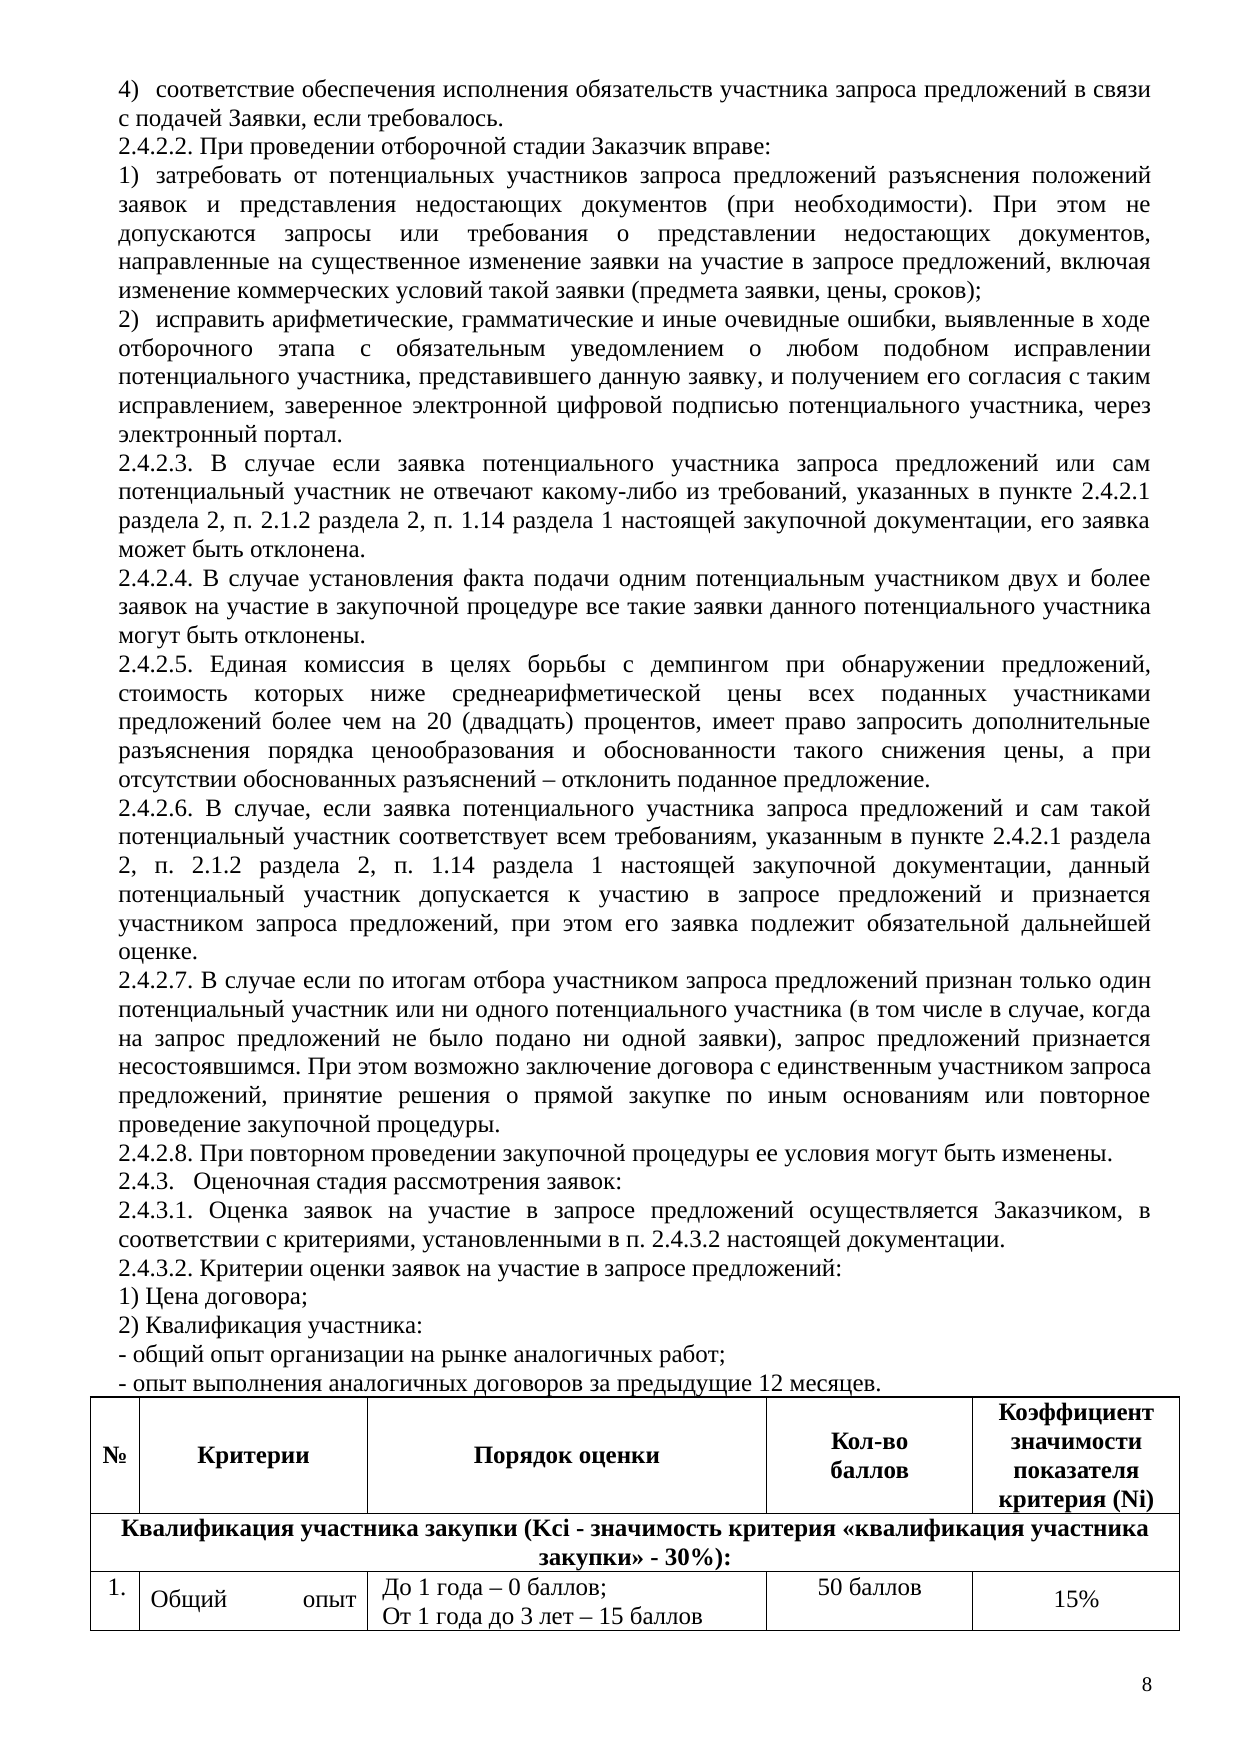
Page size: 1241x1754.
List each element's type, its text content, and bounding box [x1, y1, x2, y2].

text - опыт выполнения аналогичных договоров за предыдущие 12 месяцев. [118, 1368, 1152, 1396]
text 2.4.2.5. Единая комиссия в целях борьбы с демпингом при обнаружении предложений, стоимость которых ниже среднеарифметической цены всех поданных участниками предложений более чем на 20 (двадцать) процентов, имеет право запросить дополнительные разъяснения порядка ценообразования и обоснованности такого снижения цены, а при отсутствии обоснованных разъяснений – отклонить поданное предложение. [118, 649, 1152, 793]
table_cell Квалификация участника закупки (Kci - значимость критерия «квалификация участника закупки» - 30%): [91, 1514, 1179, 1571]
table_cell 15% [973, 1572, 1179, 1629]
table_header Коэффициент значимости показателя критерия (Ni) [973, 1398, 1179, 1512]
table_header Порядок оценки [368, 1398, 766, 1512]
text 2.4.3.1. Оценка заявок на участие в запросе предложений осуществляется Заказчиком, в соответствии с критериями, установленными в п. 2.4.3.2 настоящей документации. [118, 1195, 1152, 1253]
table_header Критерии [140, 1398, 367, 1512]
text 2.4.2.7. В случае если по итогам отбора участником запроса предложений признан только один потенциальный участник или ни одного потенциального участника (в том числе в случае, когда на запрос предложений не было подано ни одной заявки), запрос предложений признается несостоявшимся. При этом возможно заключение договора с единственным участником запроса предложений, принятие решения о прямой закупке по иным основаниям или повторное проведение закупочной процедуры. [118, 965, 1152, 1138]
table_header № [91, 1398, 139, 1512]
list исправить арифметические, грамматические и иные очевидные ошибки, выявленные в ходе отборочного этапа с обязательным уведомлением о любом подобном исправлении потенциального участника, представившего данную заявку, и получением его согласия с таким исправлением, заверенное электронной цифровой подписью потенциального участника, через электронный портал. [118, 304, 1152, 448]
text 2.4.3.2. Критерии оценки заявок на участие в запросе предложений: [118, 1253, 1152, 1281]
text - общий опыт организации на рынке аналогичных работ; [118, 1339, 1152, 1368]
text 2.4.2.3. В случае если заявка потенциального участника запроса предложений или сам потенциальный участник не отвечают какому-либо из требований, указанных в пункте 2.4.2.1 раздела 2, п. 2.1.2 раздела 2, п. 1.14 раздела 1 настоящей закупочной документации, его заявка может быть отклонена. [118, 448, 1152, 563]
table_cell 1. [91, 1572, 139, 1629]
text 2) Квалификация участника: [118, 1310, 1152, 1339]
table_header Кол-во баллов [767, 1398, 972, 1512]
text 2.4.2.6. В случае, если заявка потенциального участника запроса предложений и сам такой потенциальный участник соответствует всем требованиям, указанным в пункте 2.4.2.1 раздела 2, п. 2.1.2 раздела 2, п. 1.14 раздела 1 настоящей закупочной документации, данный потенциальный участник допускается к участию в запросе предложений и признается участником запроса предложений, при этом его заявка подлежит обязательной дальнейшей оценке. [118, 793, 1152, 965]
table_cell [368, 1572, 766, 1629]
table_cell 50 баллов [767, 1572, 972, 1629]
list затребовать от потенциальных участников запроса предложений разъяснения положений заявок и представления недостающих документов (при необходимости). При этом не допускаются запросы или требования о представлении недостающих документов, направленные на существенное изменение заявки на участие в запросе предложений, включая изменение коммерческих условий такой заявки (предмета заявки, цены, сроков); [118, 160, 1152, 304]
text 1) Цена договора; [118, 1281, 1152, 1310]
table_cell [140, 1572, 367, 1629]
text 2.4.2.4. В случае установления факта подачи одним потенциальным участником двух и более заявок на участие в закупочной процедуре все такие заявки данного потенциального участника могут быть отклонены. [118, 563, 1152, 649]
text 2.4.2.2. При проведении отборочной стадии Заказчик вправе: [118, 131, 1152, 160]
text 2.4.2.8. При повторном проведении закупочной процедуры ее условия могут быть изменены. [118, 1138, 1152, 1166]
list Оценочная стадия рассмотрения заявок: [118, 1166, 1152, 1195]
list соответствие обеспечения исполнения обязательств участника запроса предложений в связи с подачей Заявки, если требовалось. [118, 74, 1152, 131]
